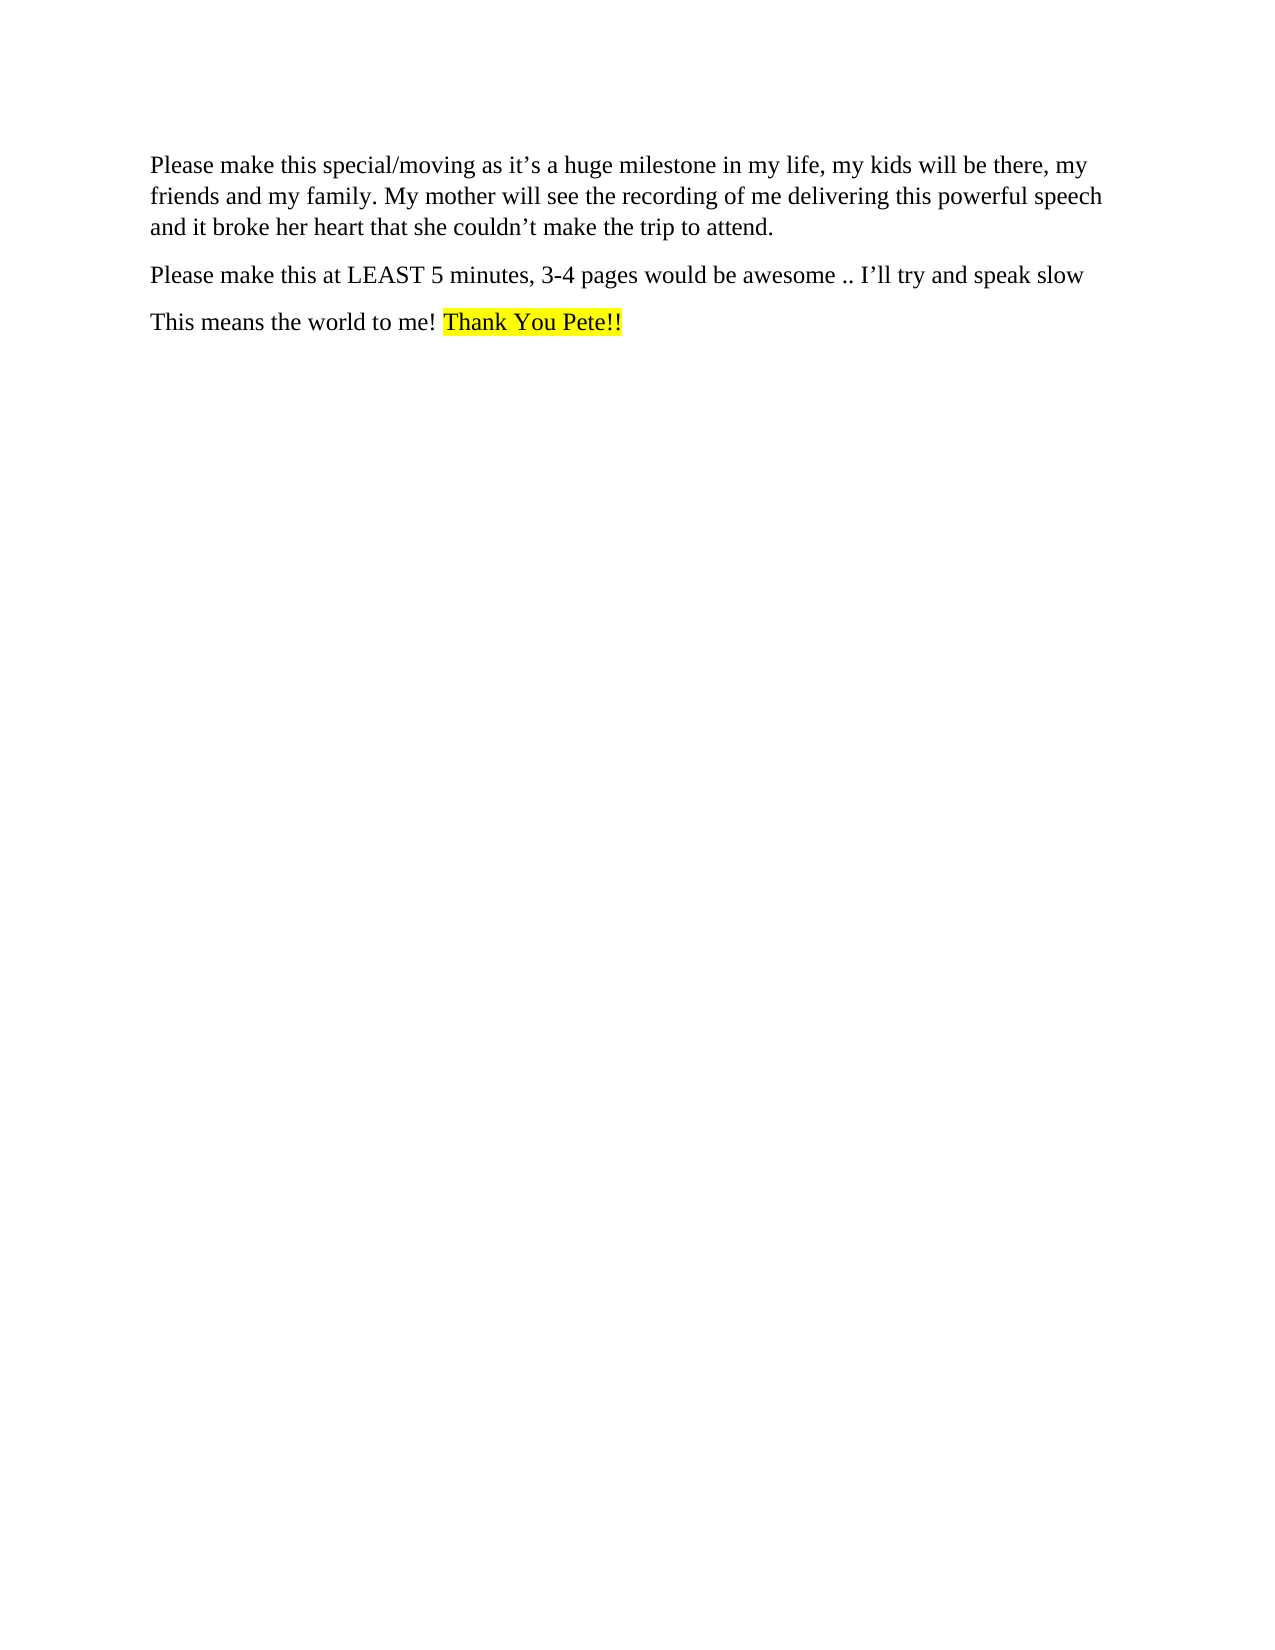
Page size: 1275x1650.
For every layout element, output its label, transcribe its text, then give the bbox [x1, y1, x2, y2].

text Please make this at LEAST 5 minutes, 3-4 pages would be awesome .. I’ll try and speak slow [150, 260, 1125, 288]
text Please make this special/moving as it’s a huge milestone in my life, my kids will be there, my friends and my family. My mother will see the recording of me delivering this powerful speech and it broke her heart that she couldn’t make the trip to attend. [150, 150, 1125, 241]
text This means the world to me! Thank You Pete!! [150, 307, 1125, 336]
